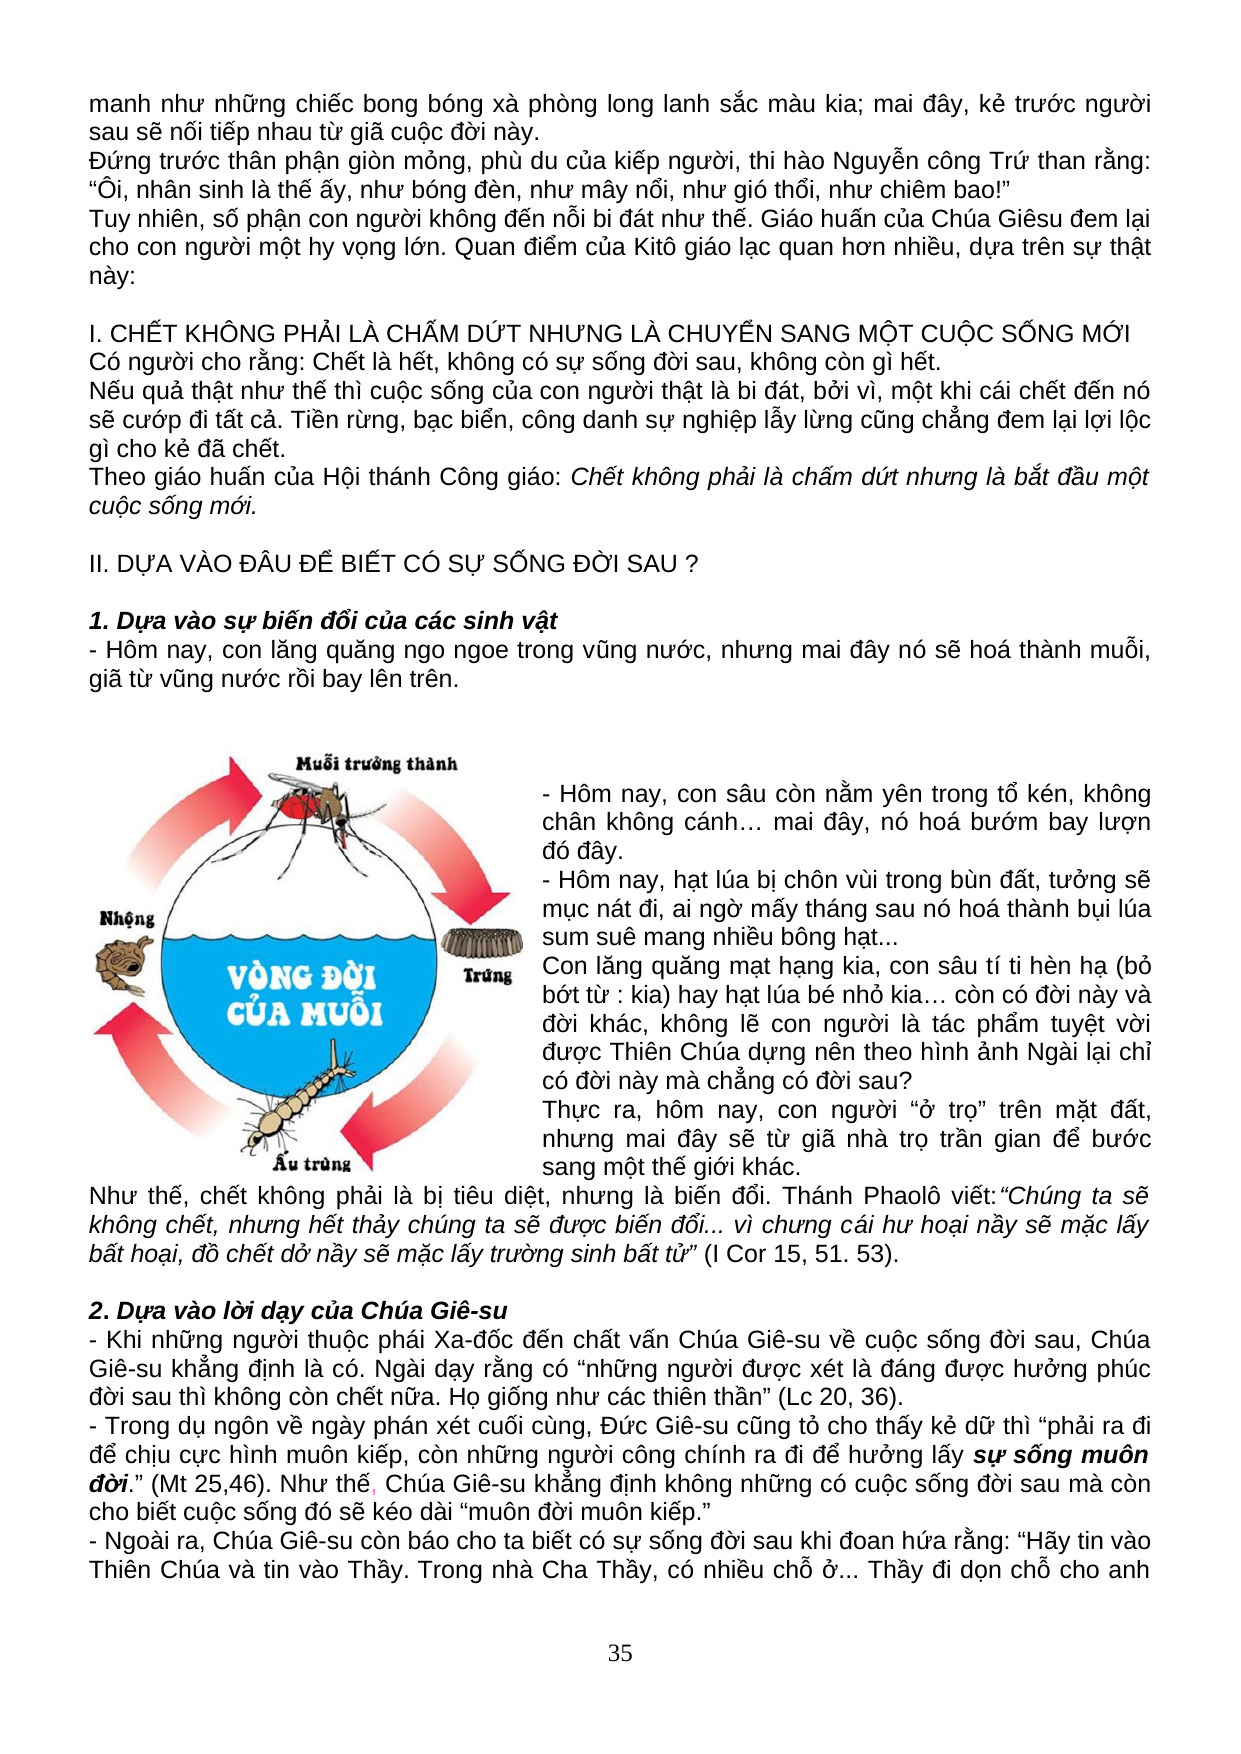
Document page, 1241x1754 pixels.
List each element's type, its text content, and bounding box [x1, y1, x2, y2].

text 1. Dựa vào sự biến đổi của các sinh vật [89, 606, 1152, 635]
text Nếu quả thật như thế thì cuộc sống của con người thật là bi đát, bởi vì, một khi cái chết đến nó sẽ cướp đi tất cả. Tiền rừng, bạc biển, công danh sự nghiệp lẫy lừng cũng chẳng đem lại lợi lộc gì cho kẻ đã chết. [89, 376, 1152, 462]
text - Hôm nay, hạt lúa bị chôn vùi trong bùn đất, tưởng sẽ mục nát đi, ai ngờ mấy tháng sau nó hoá thành bụi lúa sum suê mang nhiều bông hạt... [523, 865, 1152, 951]
text Như thế, chết không phải là bị tiêu diệt, nhưng là biến đổi. Thánh Phaolô viết:“Chúng ta sẽ không chết, nhưng hết thảy chúng ta sẽ được biến đổi... vì chưng cái hư hoại nầy sẽ mặc lấy bất hoại, đồ chết dở nầy sẽ mặc lấy trường sinh bất tử” (I Cor 15, 51. 53). [89, 1181, 1152, 1267]
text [89, 89, 1152, 146]
text - Hôm nay, con sâu còn nằm yên trong tổ kén, không chân không cánh… mai đây, nó hoá bướm bay lượn đó đây. [523, 779, 1152, 865]
text Tuy nhiên, số phận con người không đến nỗi bi đát như thế. Giáo huấn của Chúa Giêsu đem lại cho con người một hy vọng lớn. Quan điểm của Kitô giáo lạc quan hơn nhiều, dựa trên sự thật này: [89, 204, 1152, 290]
text II. DỰA VÀO ĐÂU ĐỂ BIẾT CÓ SỰ SỐNG ĐỜI SAU ? [89, 549, 1152, 577]
text Thực ra, hôm nay, con người “ở trọ” trên mặt đất, nhưng mai đây sẽ từ giã nhà trọ trần gian để bước sang một thế giới khác. [89, 1095, 1152, 1181]
text - Trong dụ ngôn về ngày phán xét cuối cùng, Đức Giê-su cũng tỏ cho thấy kẻ dữ thì “phải ra đi để chịu cực hình muôn kiếp, còn những người công chính ra đi để hưởng lấy sự sống muôn đời.” (Mt 25,46). Như thế, Chúa Giê-su khẳng định không những có cuộc sống đời sau mà còn cho biết cuộc sống đó sẽ kéo dài “muôn đời muôn kiếp.” [89, 1411, 1152, 1526]
text - Khi những người thuộc phái Xa-đốc đến chất vấn Chúa Giê-su về cuộc sống đời sau, Chúa Giê-su khẳng định là có. Ngài dạy rằng có “những người được xét là đáng được hưởng phúc đời sau thì không còn chết nữa. Họ giống như các thiên thần” (Lc 20, 36). [89, 1325, 1152, 1411]
picture [88, 746, 523, 1171]
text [89, 1526, 1152, 1584]
text Con lăng quăng mạt hạng kia, con sâu tí ti hèn hạ (bỏ bớt từ : kia) hay hạt lúa bé nhỏ kia… còn có đời này và đời khác, không lẽ con người là tác phẩm tuyệt vời được Thiên Chúa dựng nên theo hình ảnh Ngài lại chỉ có đời này mà chẳng có đời sau? [523, 951, 1152, 1095]
text 2. Dựa vào lời dạy của Chúa Giê-su [89, 1296, 1152, 1325]
text I. CHẾT KHÔNG PHẢI LÀ CHẤM DỨT NHƯNG LÀ CHUYỂN SANG MỘT CUỘC SỐNG MỚI [89, 319, 1152, 347]
text Có người cho rằng: Chết là hết, không có sự sống đời sau, không còn gì hết. [89, 347, 1152, 376]
text Đứng trước thân phận giòn mỏng, phù du của kiếp người, thi hào Nguyễn công Trứ than rằng: “Ôi, nhân sinh là thế ấy, như bóng đèn, như mây nổi, như gió thổi, như chiêm bao!” [89, 146, 1152, 204]
text - Hôm nay, con lăng quăng ngo ngoe trong vũng nước, nhưng mai đây nó sẽ hoá thành muỗi, giã từ vũng nước rồi bay lên trên. [89, 635, 1152, 692]
text Theo giáo huấn của Hội thánh Công giáo: Chết không phải là chấm dứt nhưng là bắt đầu một cuộc sống mới. [89, 462, 1152, 520]
